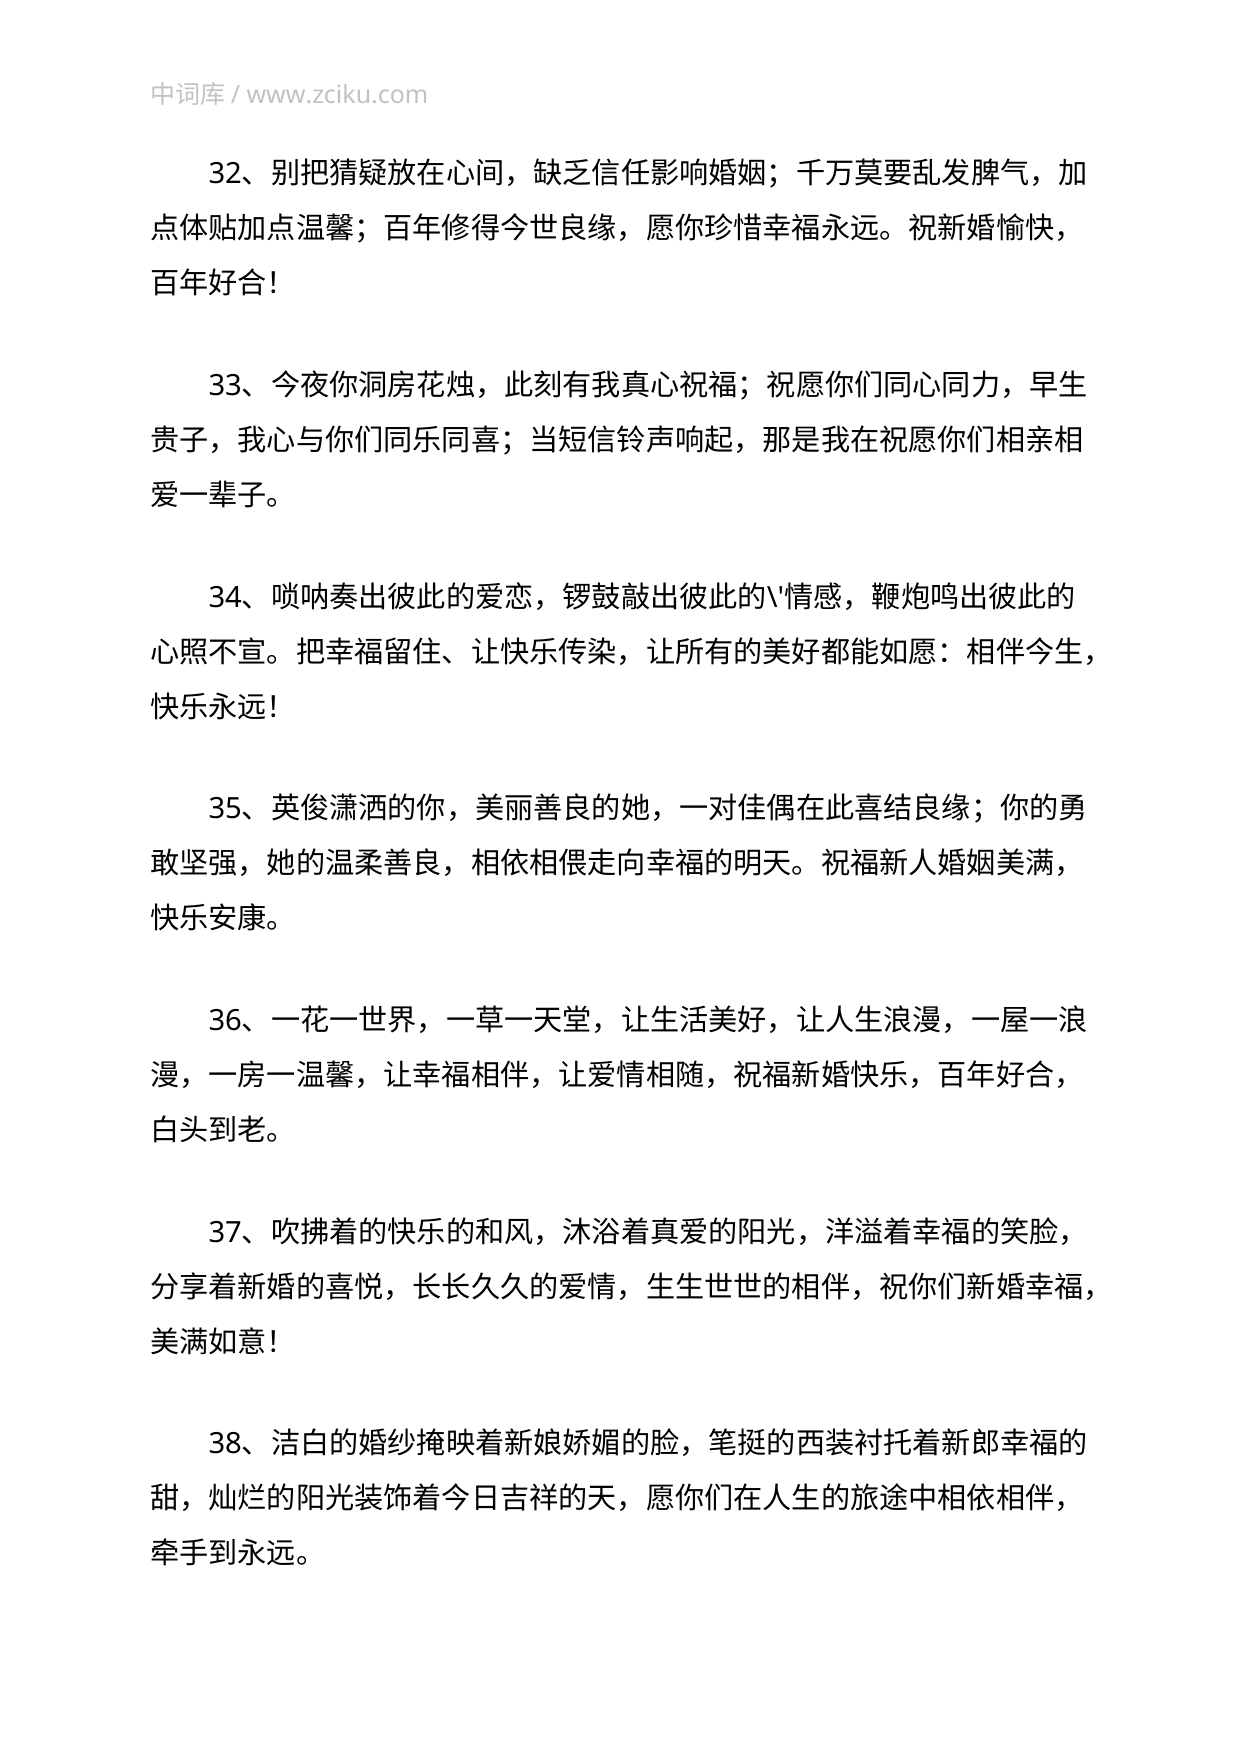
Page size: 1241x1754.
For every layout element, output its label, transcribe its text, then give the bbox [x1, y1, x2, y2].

text 38、洁白的婚纱掩映着新娘娇媚的脸，笔挺的西装衬托着新郎幸福的甜，灿烂的阳光装饰着今日吉祥的天，愿你们在人生的旅途中相依相伴，牵手到永远。 [150, 1420, 1090, 1572]
text 33、今夜你洞房花烛，此刻有我真心祝福；祝愿你们同心同力，早生贵子，我心与你们同乐同喜；当短信铃声响起，那是我在祝愿你们相亲相爱一辈子。 [150, 362, 1090, 514]
text 34、唢呐奏出彼此的爱恋，锣鼓敲出彼此的\'情感，鞭炮鸣出彼此的心照不宣。把幸福留住、让快乐传染，让所有的美好都能如愿：相伴今生，快乐永远！ [150, 573, 1090, 726]
text 36、一花一世界，一草一天堂，让生活美好，让人生浪漫，一屋一浪漫，一房一温馨，让幸福相伴，让爱情相随，祝福新婚快乐，百年好合，白头到老。 [150, 997, 1090, 1149]
text 35、英俊潇洒的你，美丽善良的她，一对佳偶在此喜结良缘；你的勇敢坚强，她的温柔善良，相依相偎走向幸福的明天。祝福新人婚姻美满，快乐安康。 [150, 785, 1090, 937]
text 32、别把猜疑放在心间，缺乏信任影响婚姻；千万莫要乱发脾气，加点体贴加点温馨；百年修得今世良缘，愿你珍惜幸福永远。祝新婚愉快，百年好合！ [150, 150, 1090, 302]
text 37、吹拂着的快乐的和风，沐浴着真爱的阳光，洋溢着幸福的笑脸，分享着新婚的喜悦，长长久久的爱情，生生世世的相伴，祝你们新婚幸福，美满如意！ [150, 1208, 1090, 1361]
